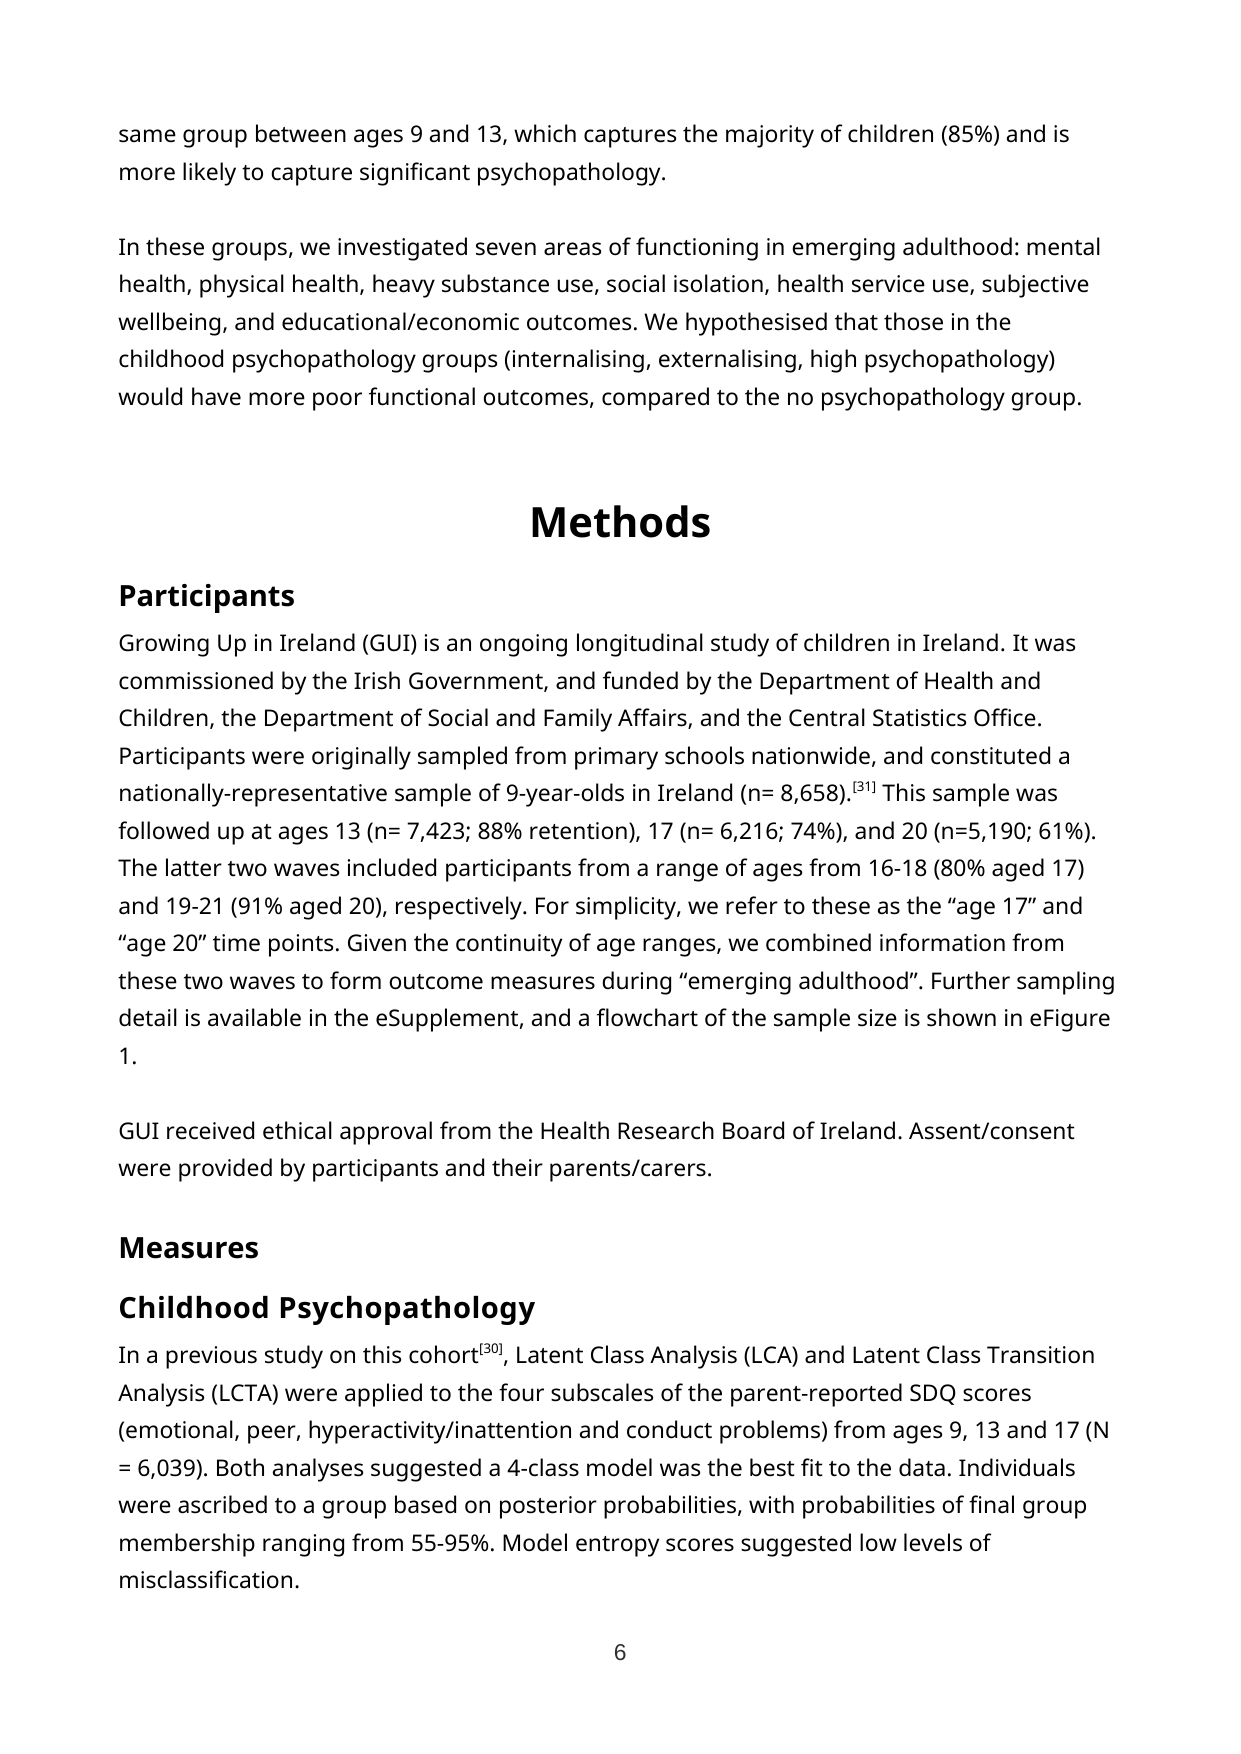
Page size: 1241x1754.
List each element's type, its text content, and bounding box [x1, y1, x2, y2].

text GUI received ethical approval from the Health Research Board of Ireland. Assent/consent were provided by participants and their parents/carers. [118, 1114, 1122, 1183]
text Growing Up in Ireland (GUI) is an ongoing longitudinal study of children in Ireland. It was commissioned by the Irish Government, and funded by the Department of Health and Children, the Department of Social and Family Affairs, and the Central Statistics Office. Participants were originally sampled from primary schools nationwide, and constituted a nationally-representative sample of 9-year-olds in Ireland (n= 8,658).[31] This sample was followed up at ages 13 (n= 7,423; 88% retention), 17 (n= 6,216; 74%), and 20 (n=5,190; 61%). The latter two waves included participants from a range of ages from 16-18 (80% aged 17) and 19-21 (91% aged 20), respectively. For simplicity, we refer to these as the “age 17” and “age 20” time points. Given the continuity of age ranges, we combined information from these two waves to form outcome measures during “emerging adulthood”. Further sampling detail is available in the eSupplement, and a flowchart of the sample size is shown in eFigure 1. [118, 627, 1122, 1071]
subtitle Measures [118, 1227, 1122, 1267]
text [118, 118, 1122, 187]
text In a previous study on this cohort[30], Latent Class Analysis (LCA) and Latent Class Transition Analysis (LCTA) were applied to the four subscales of the parent-reported SDQ scores (emotional, peer, hyperactivity/inattention and conduct problems) from ages 9, 13 and 17 (N = 6,039). Both analyses suggested a 4-class model was the best fit to the data. Individuals were ascribed to a group based on posterior probabilities, with probabilities of final group membership ranging from 55-95%. Model entropy scores suggested low levels of misclassification. [118, 1339, 1122, 1596]
subtitle Childhood Psychopathology [118, 1288, 1122, 1327]
subtitle Participants [118, 575, 1122, 614]
text In these groups, we investigated seven areas of functioning in emerging adulthood: mental health, physical health, heavy substance use, social isolation, health service use, subjective wellbeing, and educational/economic outcomes. We hypothesised that those in the childhood psychopathology groups (internalising, externalising, high psychopathology) would have more poor functional outcomes, compared to the no psychopathology group. [118, 231, 1122, 412]
subtitle Methods [118, 493, 1122, 550]
